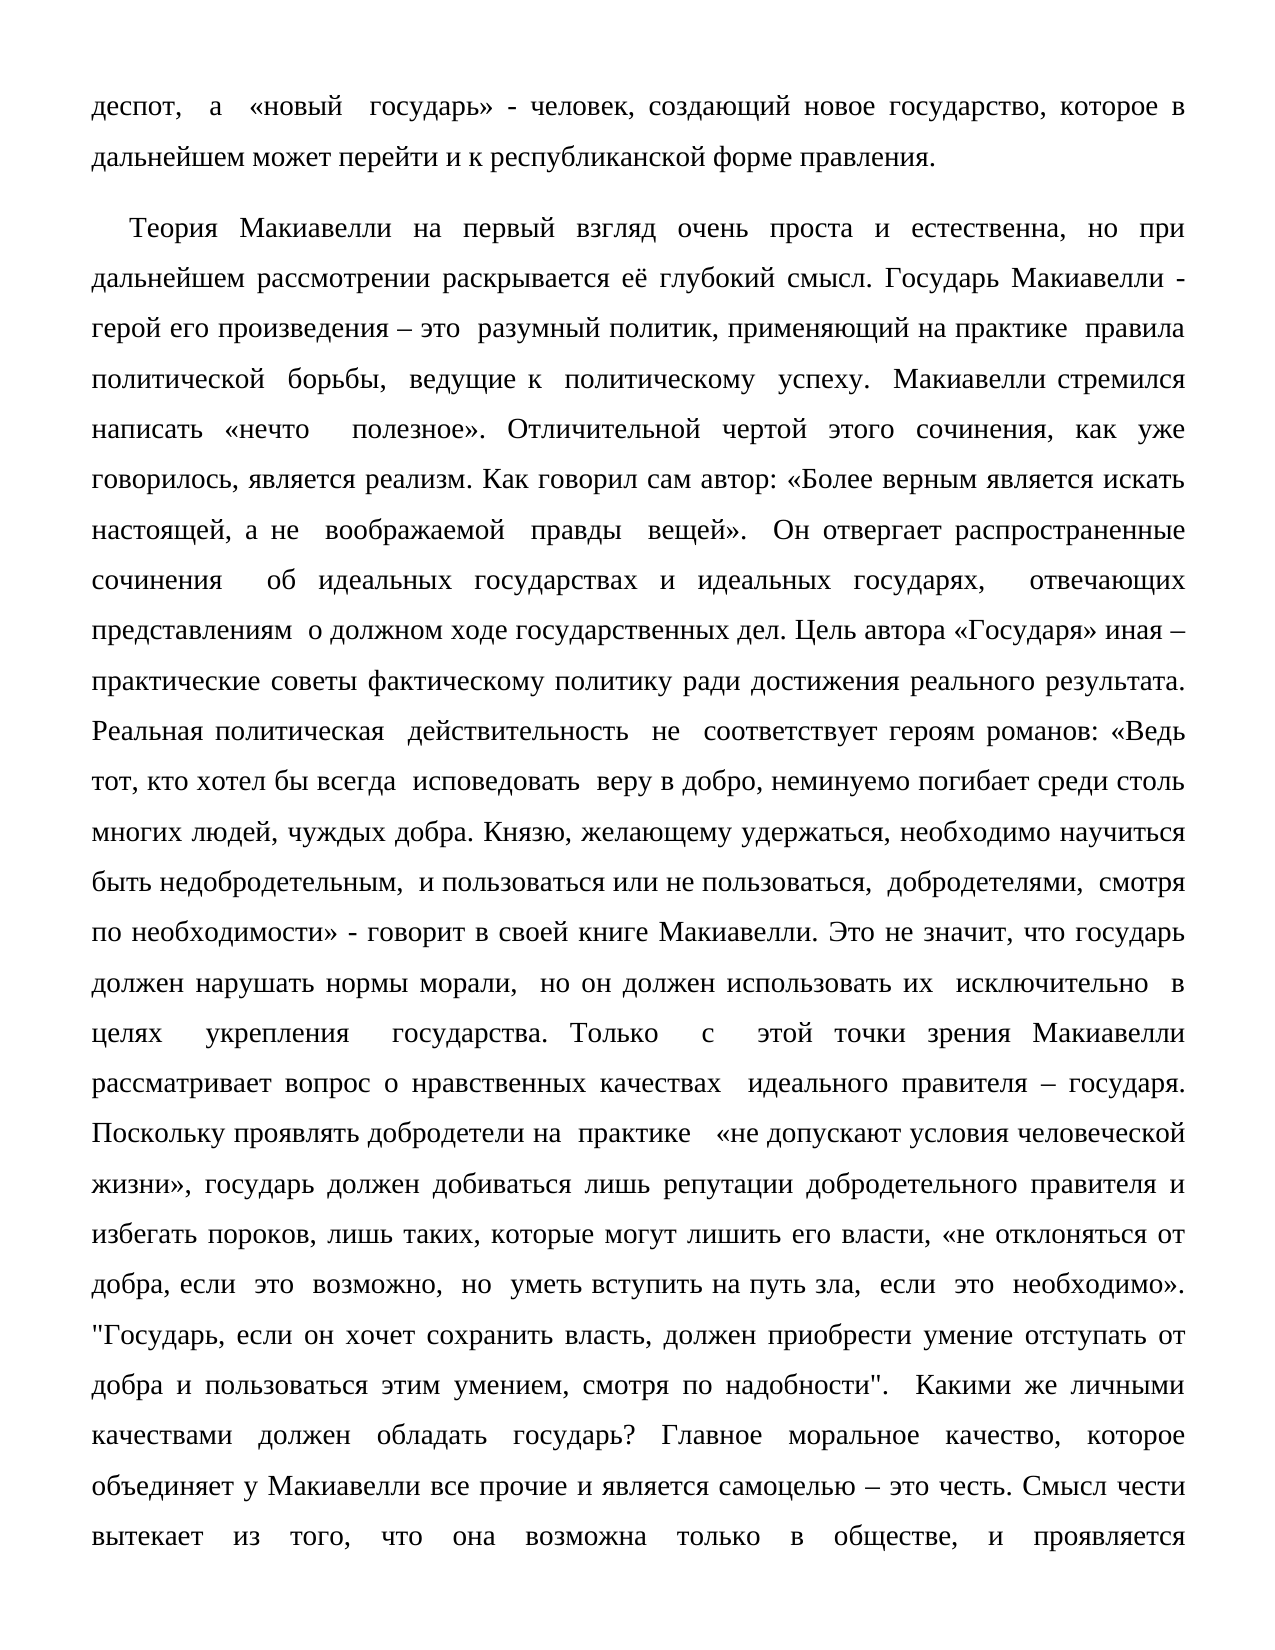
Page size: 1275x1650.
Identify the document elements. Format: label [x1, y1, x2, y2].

text [91, 210, 1186, 1552]
text [91, 88, 1186, 172]
